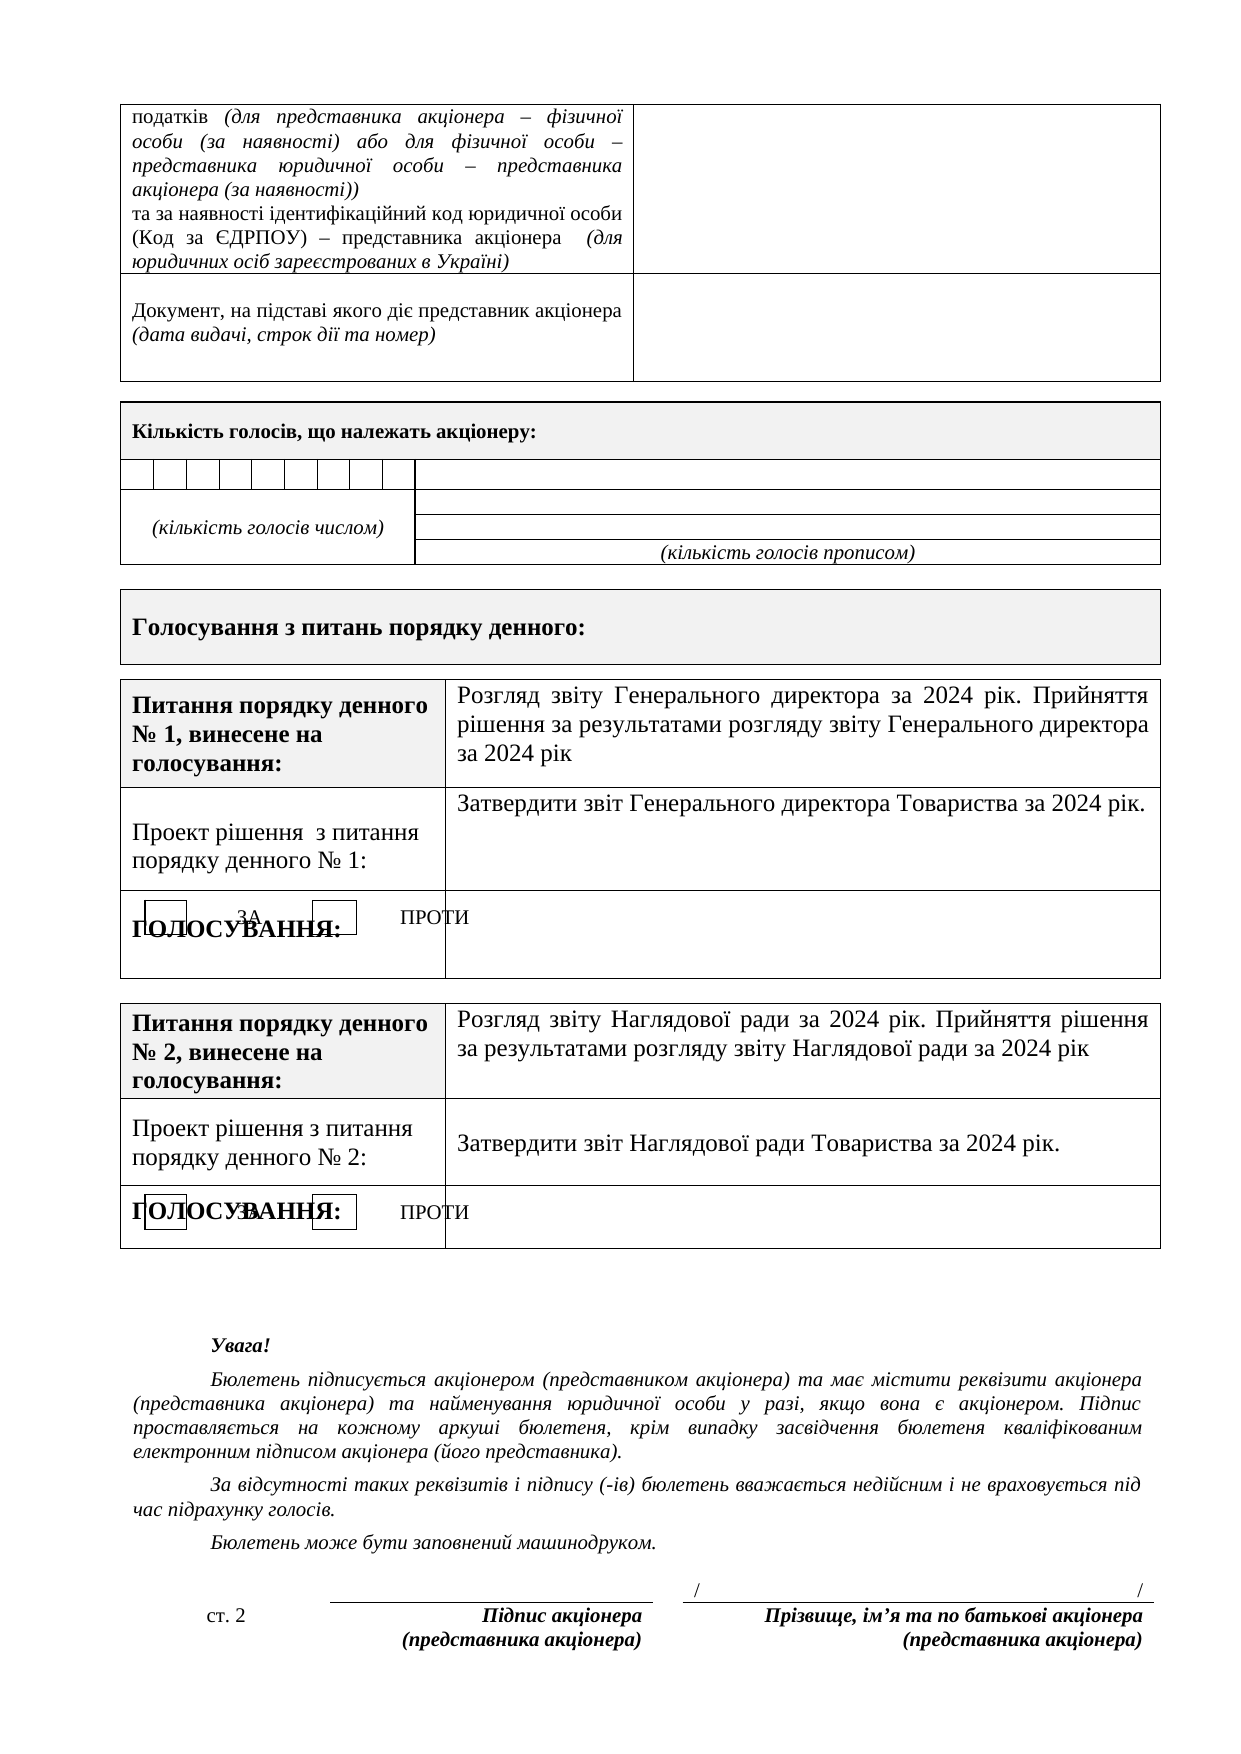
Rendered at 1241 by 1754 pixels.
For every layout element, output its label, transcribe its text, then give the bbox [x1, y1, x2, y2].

table_cell [634, 105, 1160, 273]
table_header Розгляд звіту Генерального директора за 2024 рік. Прийняття рішення за результатами розгляду звіту Генерального директора за 2024 рік [446, 680, 1160, 787]
table_cell [416, 460, 1160, 489]
table_header Розгляд звіту Наглядової ради за 2024 рік. Прийняття рішення за результатами розгляду звіту Наглядової ради за 2024 рік [446, 1004, 1160, 1098]
table_cell [285, 460, 317, 489]
table_header Питання порядку денного № 2, винесене на голосування: [121, 1004, 445, 1098]
table_cell ГОЛОСУВАННЯ: [121, 1186, 445, 1248]
table_cell Проект рішення з питання порядку денного № 2: [121, 1099, 445, 1185]
table_header Голосування з питань порядку денного: [121, 590, 1160, 664]
table_cell [383, 460, 414, 489]
table_cell [121, 460, 153, 489]
table_header Кількість голосів, що належать акціонеру: [121, 403, 1160, 459]
table_cell Проект рішення з питання порядку денного № 1: [121, 788, 445, 890]
table_cell [634, 274, 1160, 381]
table_cell Затвердити звіт Наглядової ради Товариства за 2024 рік. [446, 1099, 1160, 1185]
table_cell [154, 460, 186, 489]
table_cell Документ, на підставі якого діє представник акціонера (дата видачі, строк дії та номер) [121, 274, 633, 381]
table_cell (кількість голосів числом) [121, 490, 414, 564]
table_cell [220, 460, 251, 489]
table_cell [416, 515, 1160, 539]
table_header Питання порядку денного № 1, винесене на голосування: [121, 680, 445, 787]
table_cell [446, 891, 1160, 978]
table_cell (кількість голосів прописом) [416, 540, 1160, 564]
table_cell [446, 1186, 1160, 1248]
table_cell ГОЛОСУВАННЯ: [121, 891, 445, 978]
table_cell [252, 460, 284, 489]
table_cell [187, 460, 219, 489]
table_cell Затвердити звіт Генерального директора Товариства за 2024 рік. [446, 788, 1160, 890]
table_cell [318, 460, 349, 489]
table_cell [416, 490, 1160, 514]
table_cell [121, 105, 633, 273]
table_cell [350, 460, 382, 489]
